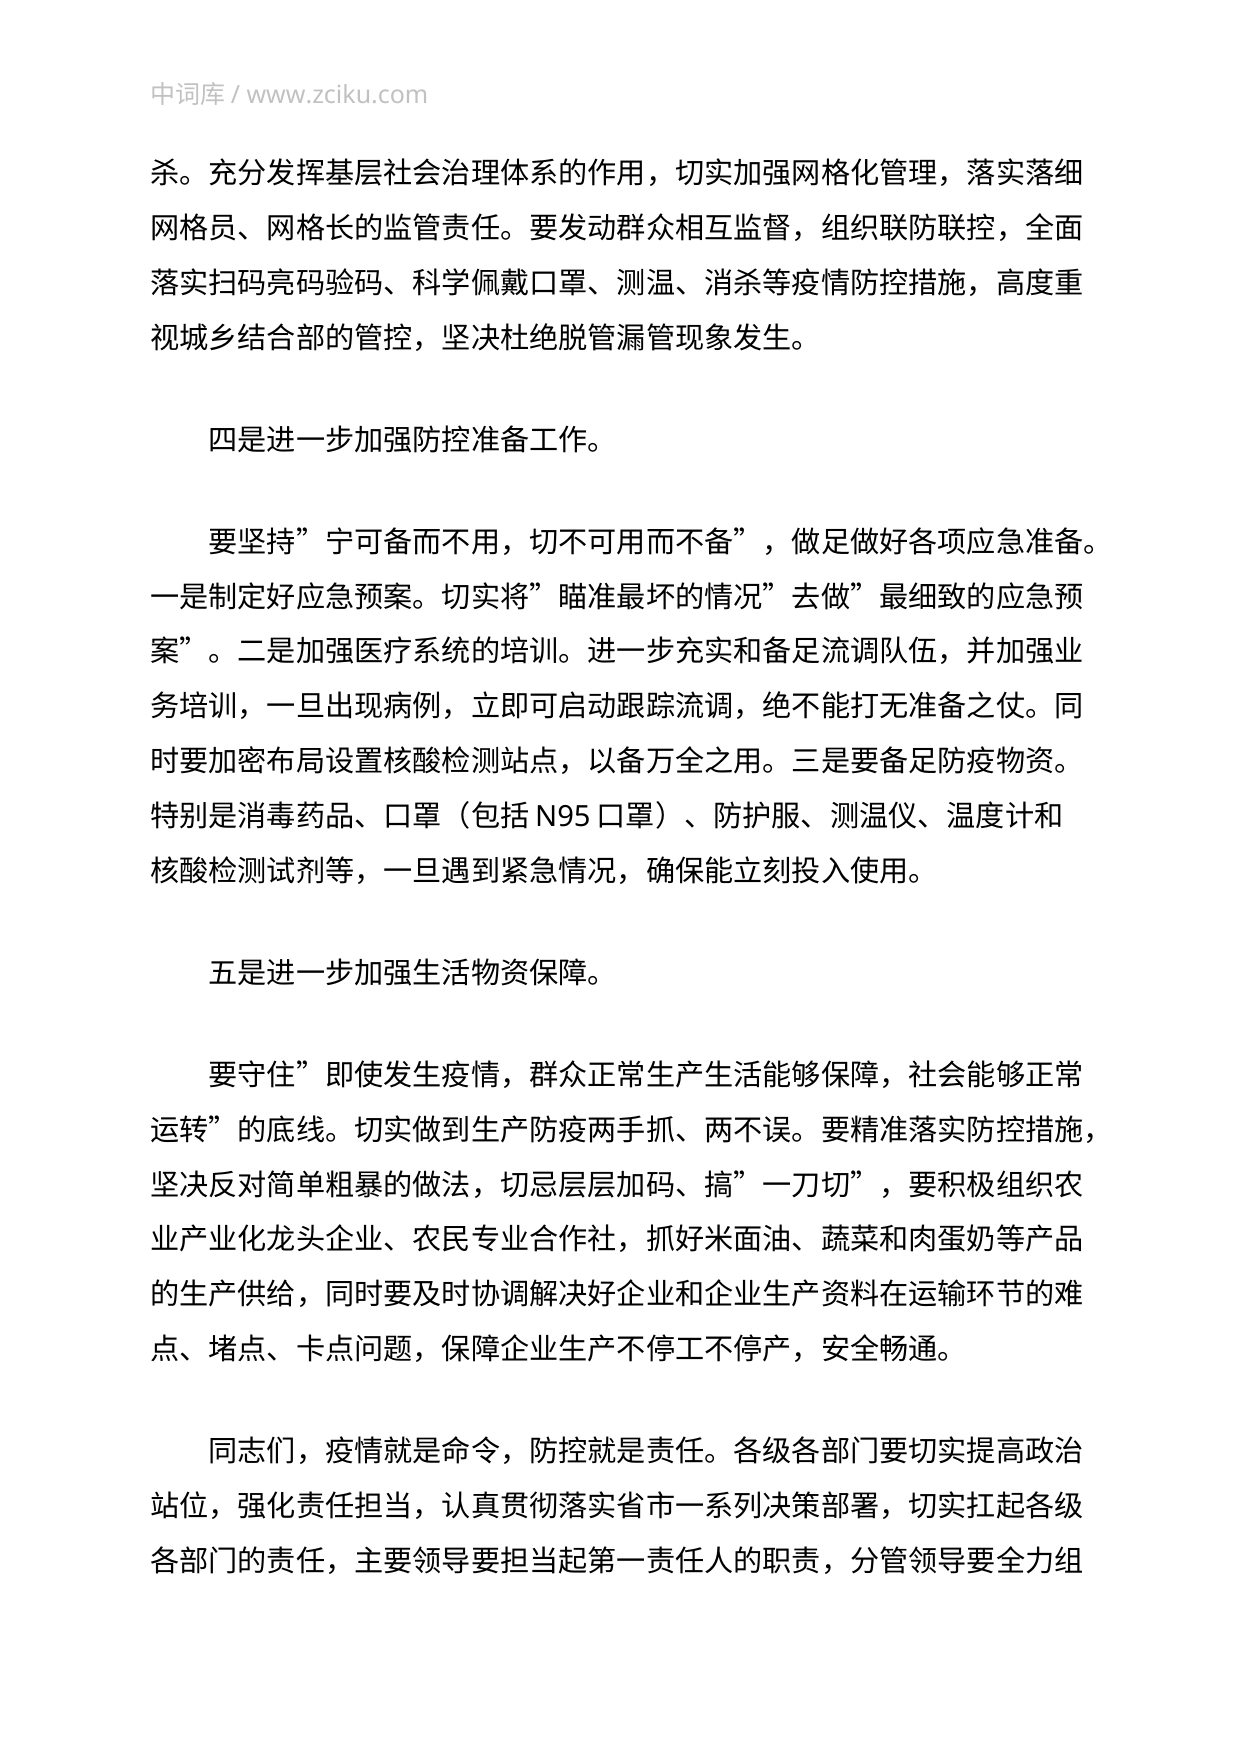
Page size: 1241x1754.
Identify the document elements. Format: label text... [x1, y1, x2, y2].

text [150, 1427, 1090, 1579]
text 五是进一步加强生活物资保障。 [150, 949, 1090, 992]
text 要守住”即使发生疫情，群众正常生产生活能够保障，社会能够正常运转”的底线。切实做到生产防疫两手抓、两不误。要精准落实防控措施，坚决反对简单粗暴的做法，切忌层层加码、搞”一刀切”，要积极组织农业产业化龙头企业、农民专业合作社，抓好米面油、蔬菜和肉蛋奶等产品的生产供给，同时要及时协调解决好企业和企业生产资料在运输环节的难点、堵点、卡点问题，保障企业生产不停工不停产，安全畅通。 [150, 1051, 1090, 1368]
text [150, 150, 1090, 357]
text 四是进一步加强防控准备工作。 [150, 416, 1090, 459]
text 要坚持”宁可备而不用，切不可用而不备”，做足做好各项应急准备。一是制定好应急预案。切实将”瞄准最坏的情况”去做”最细致的应急预案”。二是加强医疗系统的培训。进一步充实和备足流调队伍，并加强业务培训，一旦出现病例，立即可启动跟踪流调，绝不能打无准备之仗。同时要加密布局设置核酸检测站点，以备万全之用。三是要备足防疫物资。特别是消毒药品、口罩（包括N95口罩）、防护服、测温仪、温度计和核酸检测试剂等，一旦遇到紧急情况，确保能立刻投入使用。 [150, 518, 1090, 890]
